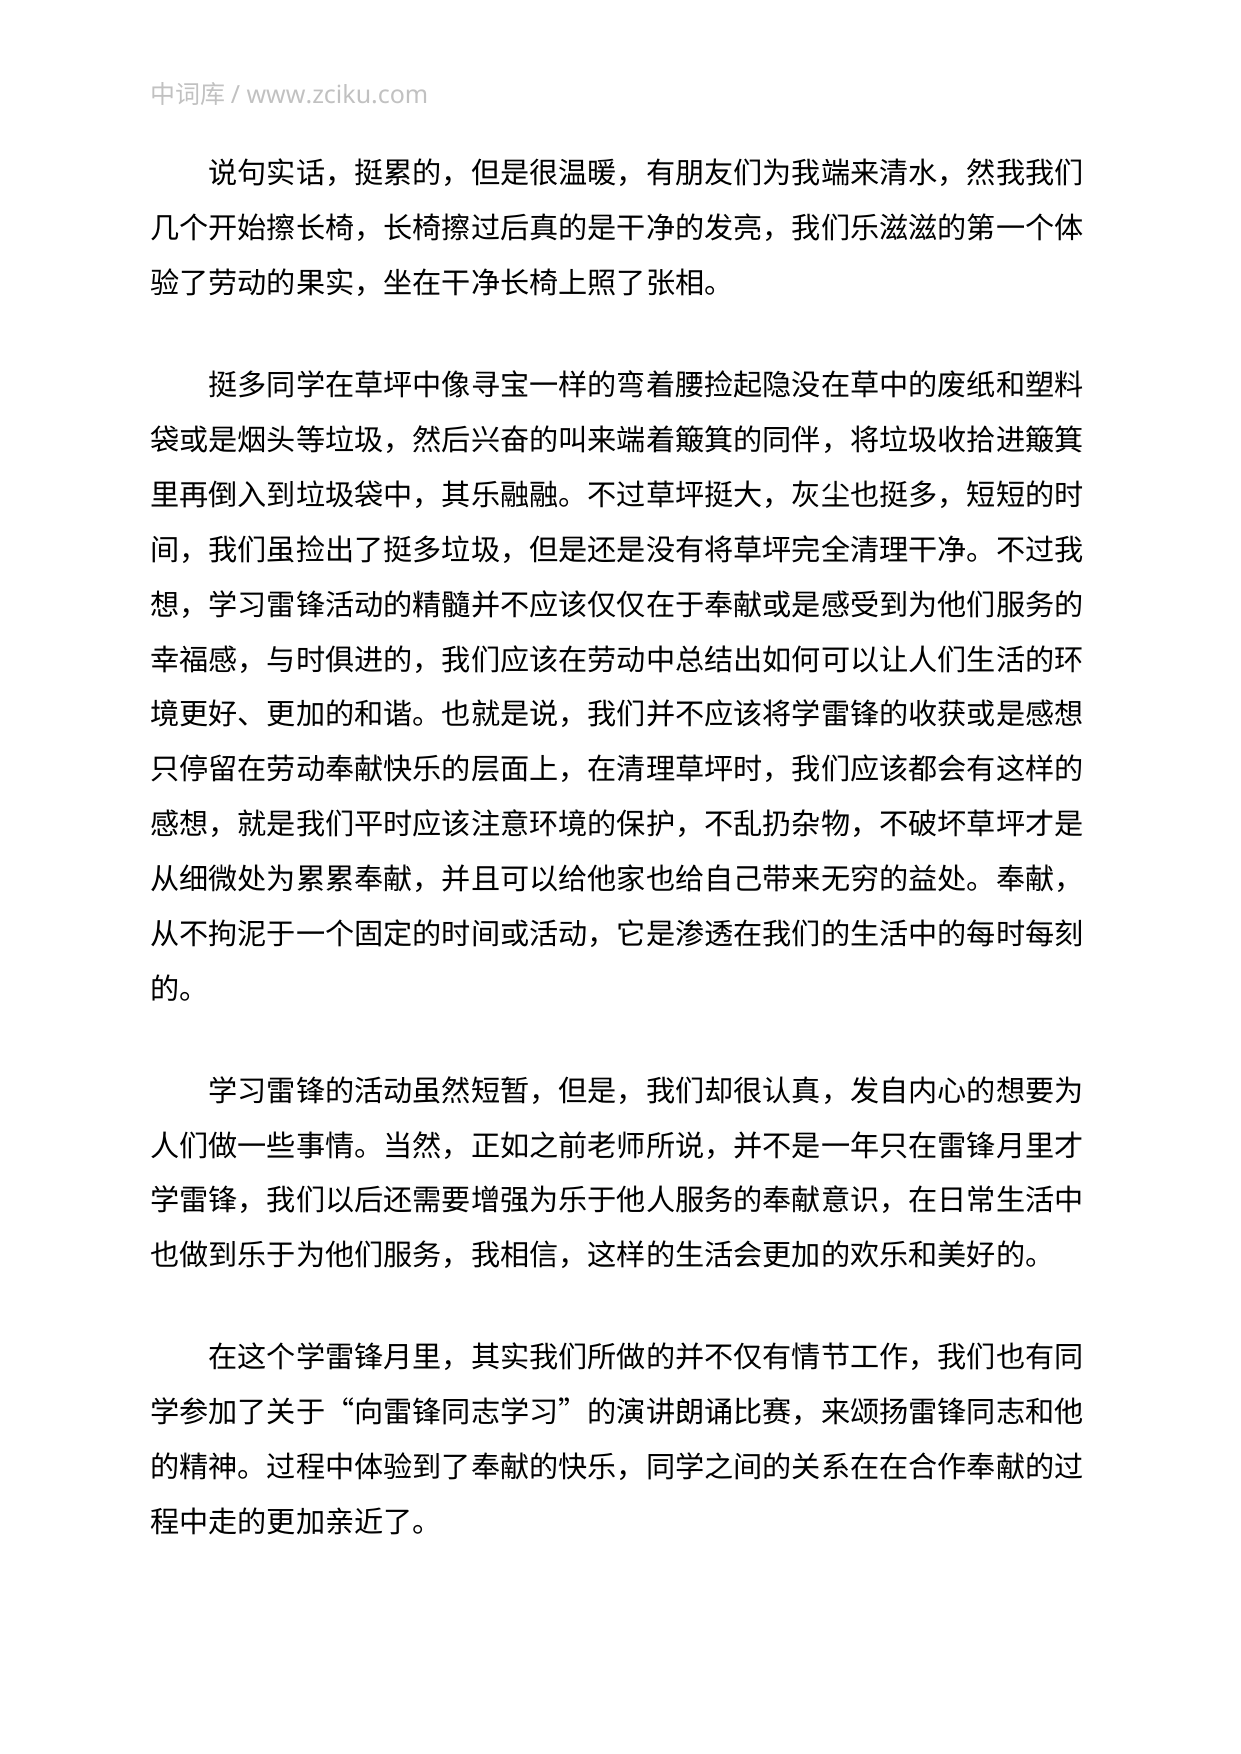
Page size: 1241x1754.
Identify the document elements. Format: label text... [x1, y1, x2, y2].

text 学习雷锋的活动虽然短暂，但是，我们却很认真，发自内心的想要为人们做一些事情。当然，正如之前老师所说，并不是一年只在雷锋月里才学雷锋，我们以后还需要增强为乐于他人服务的奉献意识，在日常生活中也做到乐于为他们服务，我相信，这样的生活会更加的欢乐和美好的。 [150, 1067, 1090, 1274]
text 挺多同学在草坪中像寻宝一样的弯着腰捡起隐没在草中的废纸和塑料袋或是烟头等垃圾，然后兴奋的叫来端着簸箕的同伴，将垃圾收拾进簸箕里再倒入到垃圾袋中，其乐融融。不过草坪挺大，灰尘也挺多，短短的时间，我们虽捡出了挺多垃圾，但是还是没有将草坪完全清理干净。不过我想，学习雷锋活动的精髓并不应该仅仅在于奉献或是感受到为他们服务的幸福感，与时俱进的，我们应该在劳动中总结出如何可以让人们生活的环境更好、更加的和谐。也就是说，我们并不应该将学雷锋的收获或是感想只停留在劳动奉献快乐的层面上，在清理草坪时，我们应该都会有这样的感想，就是我们平时应该注意环境的保护，不乱扔杂物，不破坏草坪才是从细微处为累累奉献，并且可以给他家也给自己带来无穷的益处。奉献，从不拘泥于一个固定的时间或活动，它是渗透在我们的生活中的每时每刻的。 [150, 362, 1090, 1008]
text 在这个学雷锋月里，其实我们所做的并不仅有情节工作，我们也有同学参加了关于“向雷锋同志学习”的演讲朗诵比赛，来颂扬雷锋同志和他的精神。过程中体验到了奉献的快乐，同学之间的关系在在合作奉献的过程中走的更加亲近了。 [150, 1334, 1090, 1541]
text 说句实话，挺累的，但是很温暖，有朋友们为我端来清水，然我我们几个开始擦长椅，长椅擦过后真的是干净的发亮，我们乐滋滋的第一个体验了劳动的果实，坐在干净长椅上照了张相。 [150, 150, 1090, 302]
